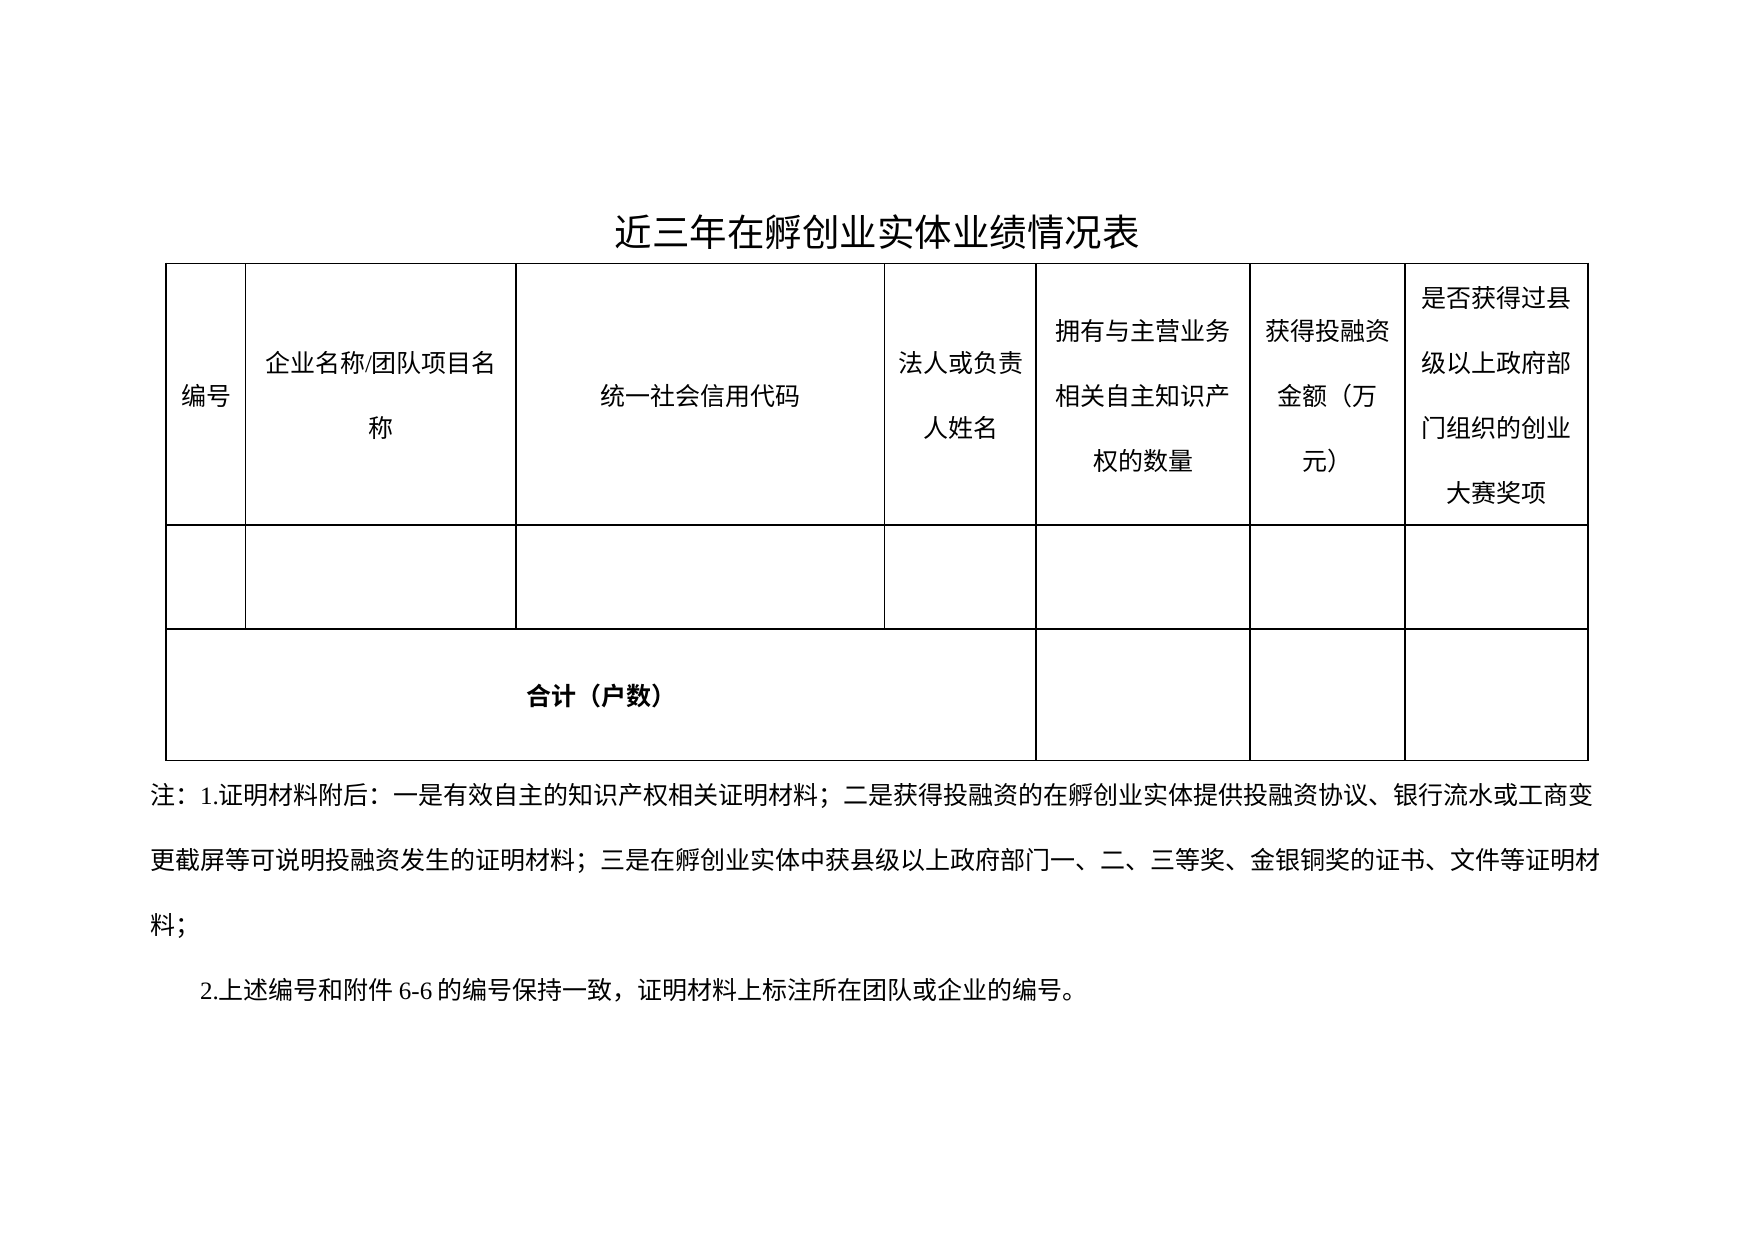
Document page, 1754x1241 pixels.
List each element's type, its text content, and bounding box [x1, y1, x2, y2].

table_header 拥有与主营业务相关自主知识产权的数量 [1037, 264, 1249, 524]
table_cell [1251, 630, 1404, 760]
table_cell 合计（户数） [167, 630, 1035, 760]
text 近三年在孵创业实体业绩情况表 [150, 198, 1604, 263]
text 注：1.证明材料附后：一是有效自主的知识产权相关证明材料；二是获得投融资的在孵创业实体提供投融资协议、银行流水或工商变更截屏等可说明投融资发生的证明材料；三是在孵创业实体中获县级以上政府部门一、二、三等奖、金银铜奖的证书、文件等证明材料； [150, 761, 1604, 956]
table_header 是否获得过县级以上政府部门组织的创业大赛奖项 [1406, 264, 1587, 524]
table_cell [246, 526, 515, 628]
table_header 企业名称/团队项目名称 [246, 264, 515, 524]
table_header 获得投融资金额（万元） [1251, 264, 1404, 524]
table_cell [885, 526, 1035, 628]
table_cell [1406, 526, 1587, 628]
table_header 编号 [167, 264, 245, 524]
table_cell [1037, 630, 1249, 760]
table_cell [1251, 526, 1404, 628]
table_header 法人或负责人姓名 [885, 264, 1035, 524]
text 2.上述编号和附件6-6的编号保持一致，证明材料上标注所在团队或企业的编号。 [150, 956, 1604, 1021]
table_header 统一社会信用代码 [517, 264, 884, 524]
table_cell [517, 526, 884, 628]
table_cell [1037, 526, 1249, 628]
table_cell [167, 526, 245, 628]
table_cell [1406, 630, 1587, 760]
